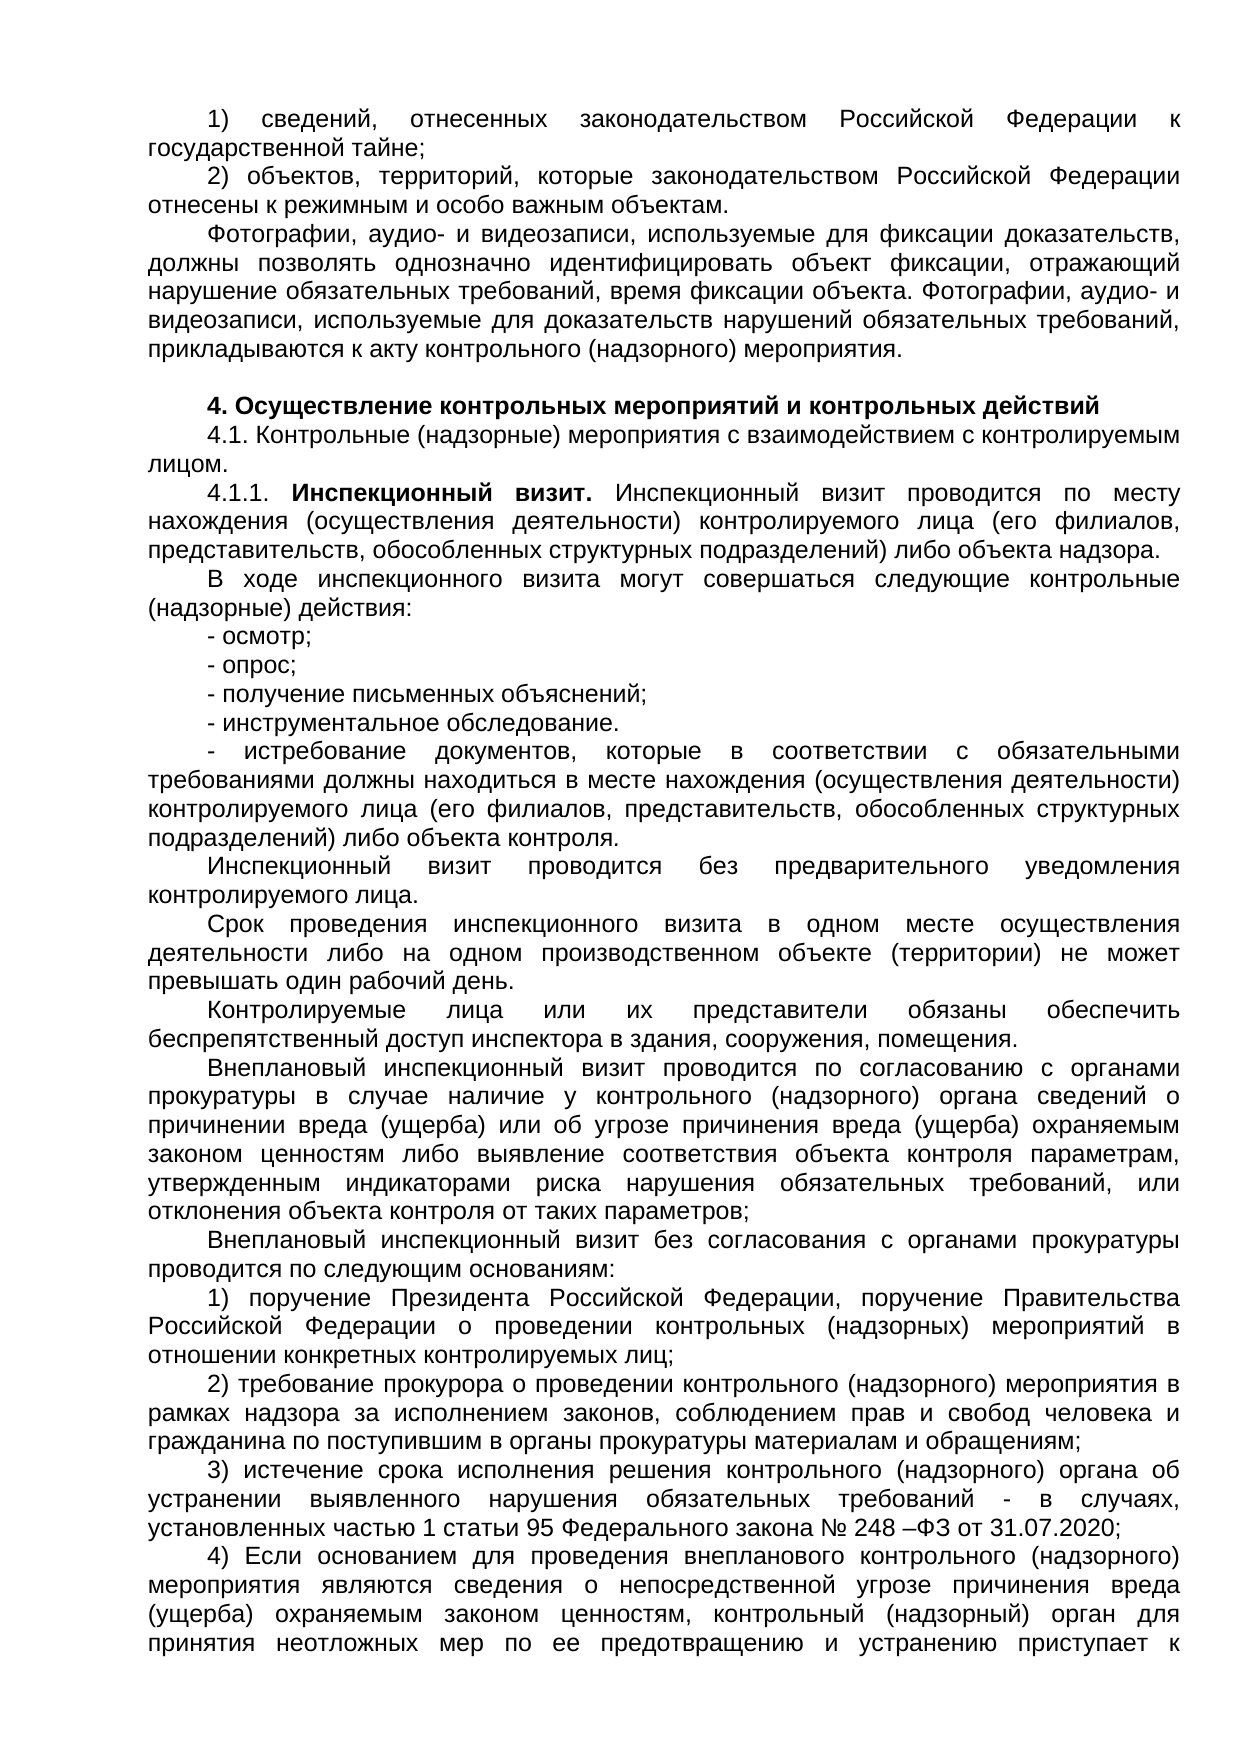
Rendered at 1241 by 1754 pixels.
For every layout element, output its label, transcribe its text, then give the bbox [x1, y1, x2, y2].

text Внеплановый инспекционный визит без согласования с органами прокуратуры проводится по следующим основаниям: [148, 1225, 1181, 1282]
text 2) объектов, территорий, которые законодательством Российской Федерации отнесены к режимным и особо важным объектам. [148, 161, 1181, 219]
text В ходе инспекционного визита могут совершаться следующие контрольные (надзорные) действия: [148, 564, 1181, 621]
text - истребование документов, которые в соответствии с обязательными требованиями должны находиться в месте нахождения (осуществления деятельности) контролируемого лица (его филиалов, представительств, обособленных структурных подразделений) либо объекта контроля. [148, 736, 1181, 851]
text - инструментальное обследование. [148, 707, 1181, 736]
text 4. Осуществление контрольных мероприятий и контрольных действий [148, 391, 1181, 420]
text 2) требование прокурора о проведении контрольного (надзорного) мероприятия в рамках надзора за исполнением законов, соблюдением прав и свобод человека и гражданина по поступившим в органы прокуратуры материалам и обращениям; [148, 1369, 1181, 1455]
text - опрос; [148, 650, 1181, 679]
text Инспекционный визит проводится без предварительного уведомления контролируемого лица. [148, 851, 1181, 909]
text Внеплановый инспекционный визит проводится по согласованию с органами прокуратуры в случае наличие у контрольного (надзорного) органа сведений о причинении вреда (ущерба) или об угрозе причинения вреда (ущерба) охраняемым законом ценностям либо выявление соответствия объекта контроля параметрам, утвержденным индикаторами риска нарушения обязательных требований, или отклонения объекта контроля от таких параметров; [148, 1052, 1181, 1225]
text Срок проведения инспекционного визита в одном месте осуществления деятельности либо на одном производственном объекте (территории) не может превышать один рабочий день. [148, 909, 1181, 995]
text - осмотр; [148, 621, 1181, 650]
text 4.1.1. Инспекционный визит. Инспекционный визит проводится по месту нахождения (осуществления деятельности) контролируемого лица (его филиалов, представительств, обособленных структурных подразделений) либо объекта надзора. [148, 477, 1181, 564]
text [148, 1541, 1181, 1656]
text - получение письменных объяснений; [148, 679, 1181, 707]
text Контролируемые лица или их представители обязаны обеспечить беспрепятственный доступ инспектора в здания, сооружения, помещения. [148, 995, 1181, 1052]
text 3) истечение срока исполнения решения контрольного (надзорного) органа об устранении выявленного нарушения обязательных требований - в случаях, установленных частью 1 статьи 95 Федерального закона № 248 –ФЗ от 31.07.2020; [148, 1455, 1181, 1541]
text 1) поручение Президента Российской Федерации, поручение Правительства Российской Федерации о проведении контрольных (надзорных) мероприятий в отношении конкретных контролируемых лиц; [148, 1282, 1181, 1369]
text Фотографии, аудио- и видеозаписи, используемые для фиксации доказательств, должны позволять однозначно идентифицировать объект фиксации, отражающий нарушение обязательных требований, время фиксации объекта. Фотографии, аудио- и видеозаписи, используемые для доказательств нарушений обязательных требований, прикладываются к акту контрольного (надзорного) мероприятия. [148, 219, 1181, 362]
text 1) сведений, отнесенных законодательством Российской Федерации к государственной тайне; [148, 104, 1181, 161]
text 4.1. Контрольные (надзорные) мероприятия с взаимодействием с контролируемым лицом. [148, 420, 1181, 477]
